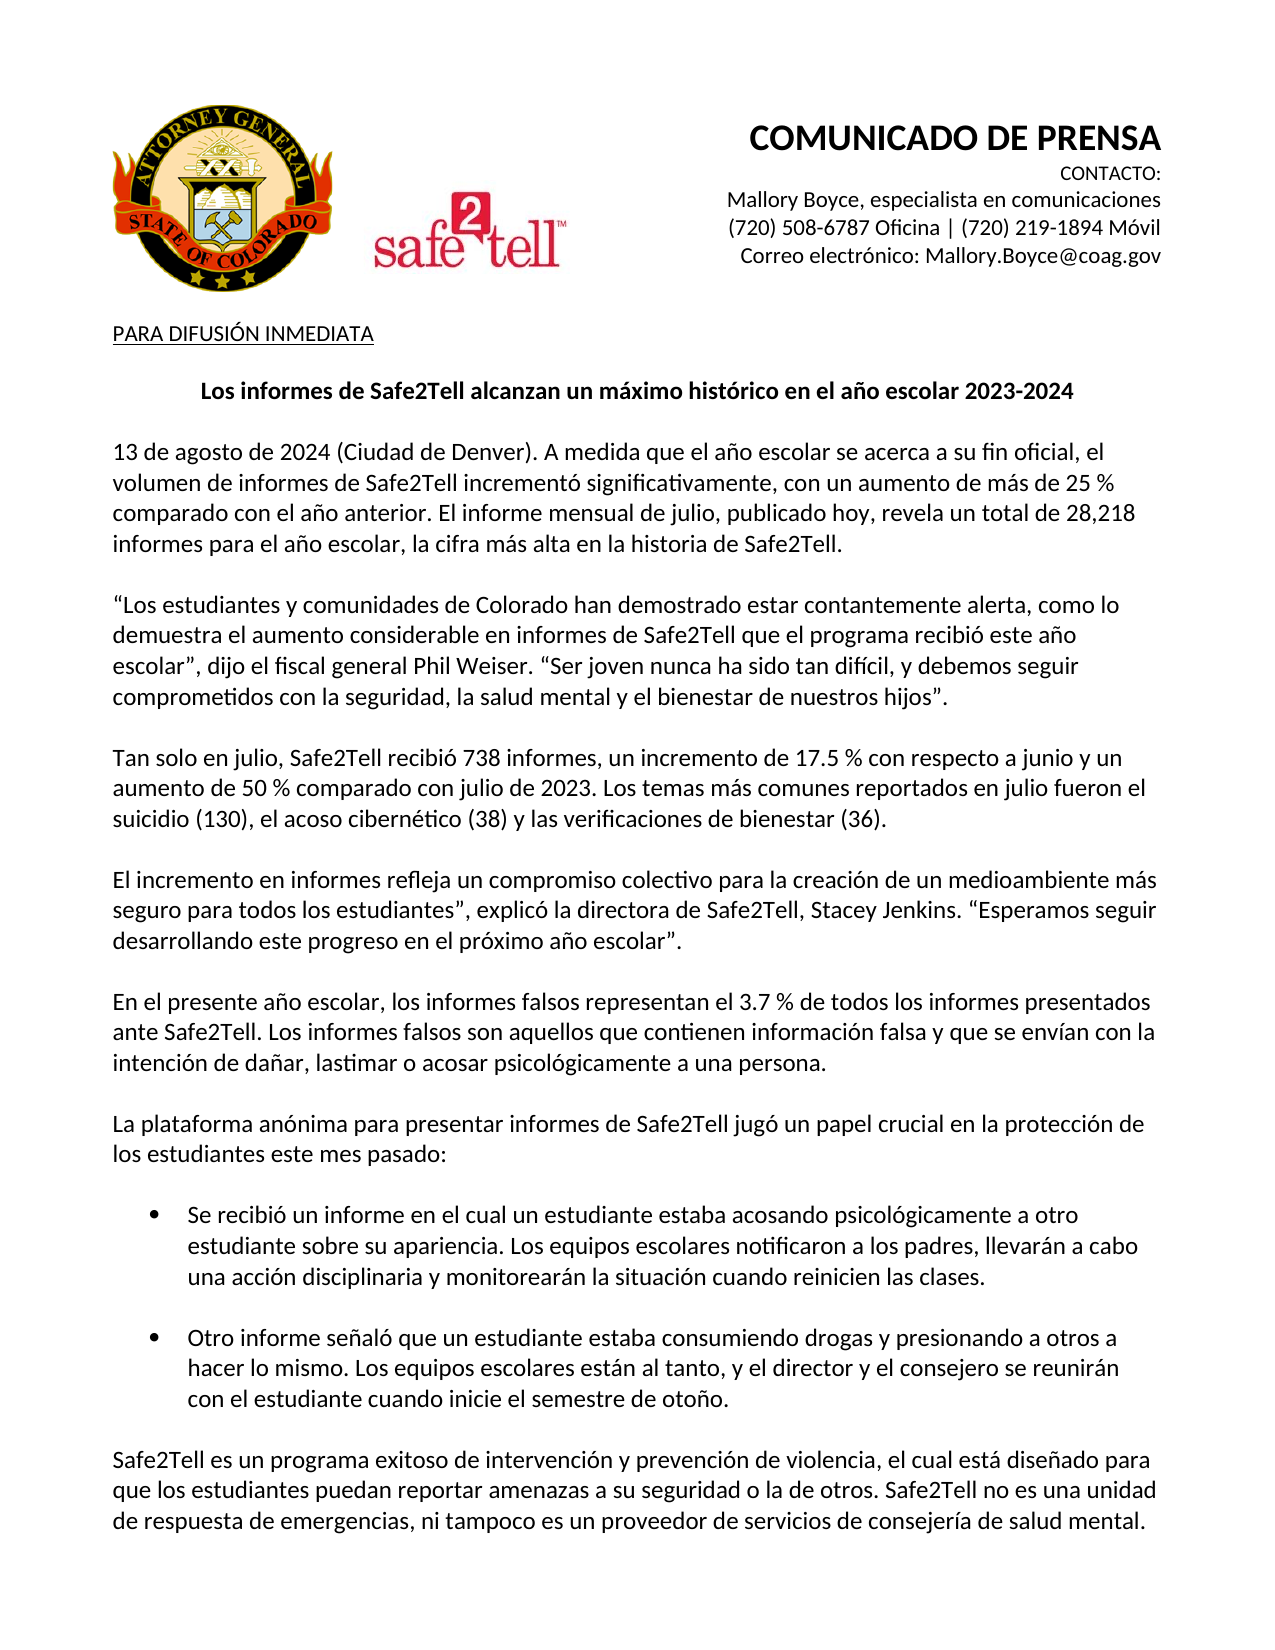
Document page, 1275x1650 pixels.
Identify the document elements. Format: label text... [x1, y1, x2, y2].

text El incremento en informes refleja un compromiso colectivo para la creación de un medioambiente más seguro para todos los estudiantes”, explicó la directora de Safe2Tell, Stacey Jenkins. “Esperamos seguir desarrollando este progreso en el próximo año escolar”. [112, 864, 1162, 955]
text “Los estudiantes y comunidades de Colorado han demostrado estar contantemente alerta, como lo demuestra el aumento considerable en informes de Safe2Tell que el programa recibió este año escolar”, dijo el fiscal general Phil Weiser. “Ser joven nunca ha sido tan difícil, y debemos seguir comprometidos con la seguridad, la salud mental y el bienestar de nuestros hijos”. [112, 589, 1162, 711]
picture [363, 180, 570, 274]
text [112, 1444, 1162, 1535]
list Otro informe señaló que un estudiante estaba consumiendo drogas y presionando a otros a hacer lo mismo. Los equipos escolares están al tanto, y el director y el consejero se reunirán con el estudiante cuando inicie el semestre de otoño. [150, 1322, 1162, 1413]
picture [112, 105, 333, 292]
text PARA DIFUSIÓN INMEDIATA [112, 319, 1162, 347]
text Tan solo en julio, Safe2Tell recibió 738 informes, un incremento de 17.5 % con respecto a junio y un aumento de 50 % comparado con julio de 2023. Los temas más comunes reportados en julio fueron el suicidio (130), el acoso cibernético (38) y las verificaciones de bienestar (36). [112, 742, 1162, 833]
text 13 de agosto de 2024 (Ciudad de Denver). A medida que el año escolar se acerca a su fin oficial, el volumen de informes de Safe2Tell incrementó significativamente, con un aumento de más de 25 % comparado con el año anterior. El informe mensual de julio, publicado hoy, revela un total de 28,218 informes para el año escolar, la cifra más alta en la historia de Safe2Tell. [112, 437, 1162, 559]
text Los informes de Safe2Tell alcanzan un máximo histórico en el año escolar 2023-2024 [112, 376, 1162, 406]
text La plataforma anónima para presentar informes de Safe2Tell jugó un papel crucial en la protección de los estudiantes este mes pasado: [112, 1108, 1162, 1169]
text En el presente año escolar, los informes falsos representan el 3.7 % de todos los informes presentados ante Safe2Tell. Los informes falsos son aquellos que contienen información falsa y que se envían con la intención de dañar, lastimar o acosar psicológicamente a una persona. [112, 986, 1162, 1077]
list Se recibió un informe en el cual un estudiante estaba acosando psicológicamente a otro estudiante sobre su apariencia. Los equipos escolares notificaron a los padres, llevarán a cabo una acción disciplinaria y monitorearán la situación cuando reinicien las clases. [150, 1199, 1162, 1291]
